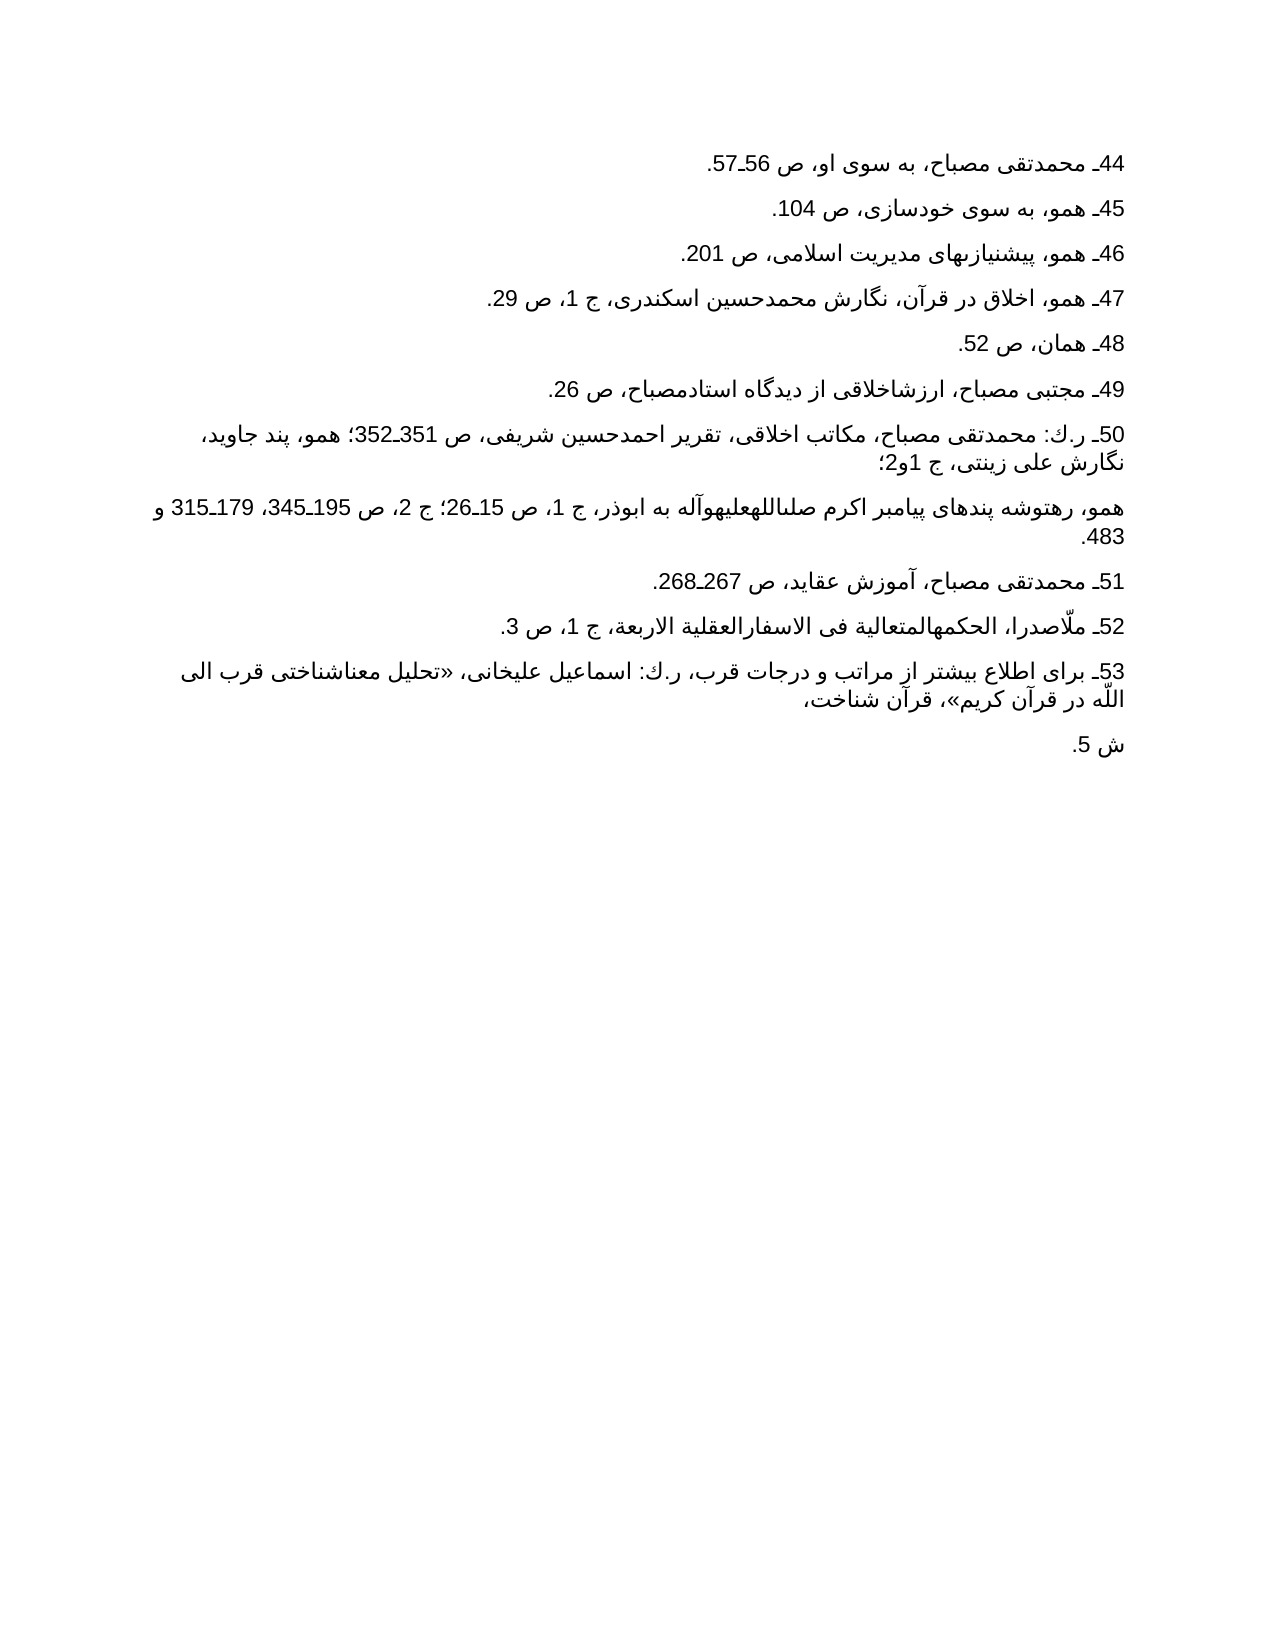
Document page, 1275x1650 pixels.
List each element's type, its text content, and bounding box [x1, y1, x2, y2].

text 53ـ براى اطلاع بيشتر از مراتب و درجات قرب، ر.ك: اسماعيل عليخانى، «تحليل معناشناختى قرب الى اللّه در قرآن كريم»، قرآن شناخت، [150, 658, 1125, 713]
text 45ـ همو، به سوى خودسازى، ص 104. [150, 195, 1125, 221]
text 44ـ محمدتقى مصباح، به سوى او، ص 56ـ57. [150, 150, 1125, 176]
text 46ـ همو، پيش‏نيازى‏هاى مديريت اسلامى، ص 201. [150, 240, 1125, 267]
text 49ـ مجتبى مصباح، ارزش‏اخلاقى از ديدگاه استادمصباح، ص 26. [150, 376, 1125, 402]
text 51ـ محمدتقى مصباح، آموزش عقايد، ص 267ـ268. [150, 568, 1125, 594]
text 52ـ ملّاصدرا، الحكمه‏المتعالية فى الاسفارالعقلية الاربعة، ج 1، ص 3. [150, 613, 1125, 639]
text همو، ره‏توشه پندهاى پيامبر اكرم صلى‏الله‏عليه‏و‏آله به ابوذر، ج 1، ص 15ـ26؛ ج 2، ص 195ـ345، 179ـ315 و 483. [150, 494, 1125, 549]
text 48ـ همان، ص 52. [150, 330, 1125, 357]
text 50ـ ر.ك: محمدتقى مصباح، مكاتب اخلاقى، تقرير احمدحسين شريفى، ص 351ـ352؛ همو، پند جاويد، نگارش على زينتى، ج 1و2؛ [150, 421, 1125, 475]
text ش 5. [150, 731, 1125, 758]
text 47ـ همو، اخلاق در قرآن، نگارش محمدحسين اسكندرى، ج 1، ص 29. [150, 285, 1125, 312]
